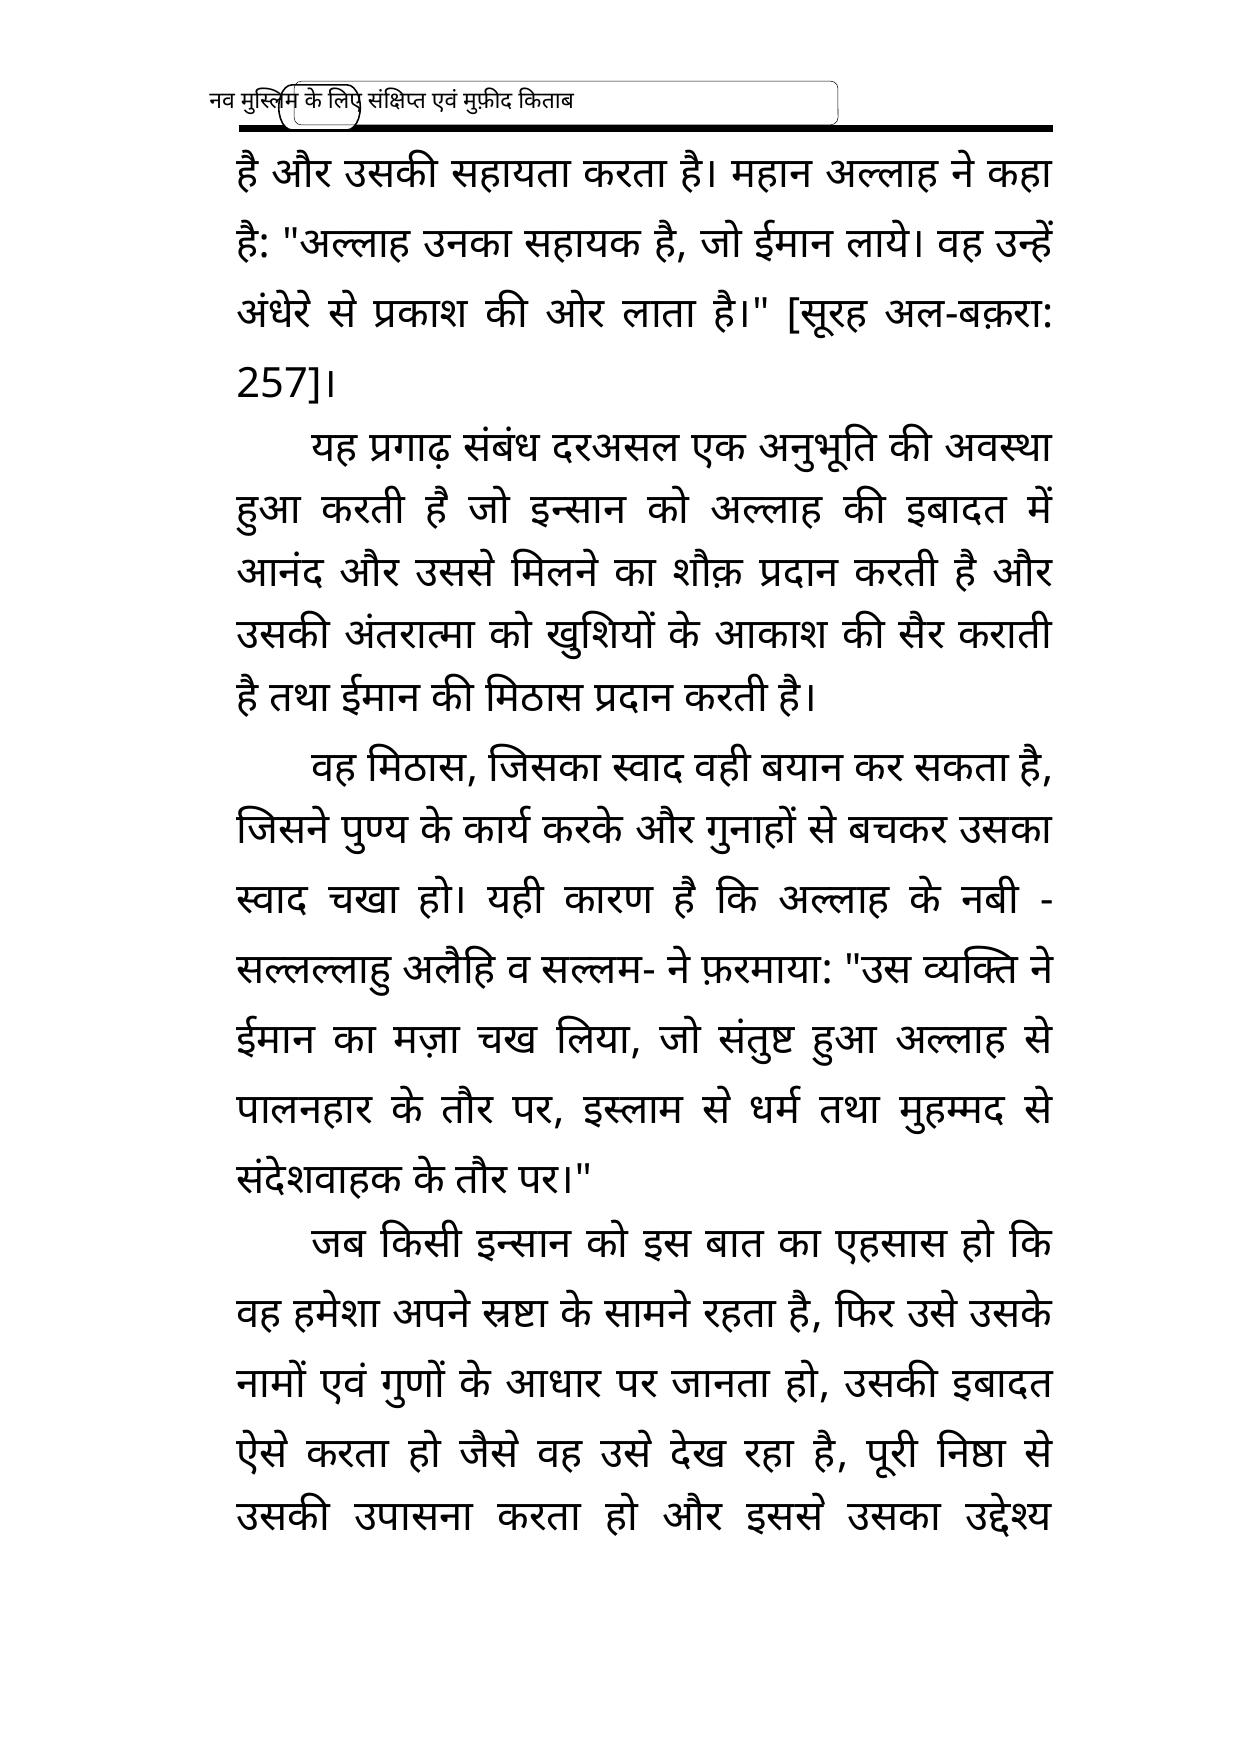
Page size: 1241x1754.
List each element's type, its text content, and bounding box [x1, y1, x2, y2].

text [236, 1220, 1053, 1547]
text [236, 150, 1053, 415]
text यह प्रगाढ़ संबंध दरअसल एक अनुभूति की अवस्था हुआ करती है जो इन्सान को अल्लाह की इबादत में आनंद और उससे मिलने का शौक़ प्रदान करती है और उसकी अंतरात्मा को खुशियों के आकाश की सैर कराती है तथा ईमान की मिठास प्रदान करती है। [236, 424, 1053, 728]
text वह मिठास, जिसका स्वाद वही बयान कर सकता है, जिसने पुण्य के कार्य करके और गुनाहों से बचकर उसका स्वाद चखा हो। यही कारण है कि अल्लाह के नबी -सल्लल्लाहु अलैहि व सल्लम- ने फ़रमाया: "उस व्यक्ति ने ईमान का मज़ा चख लिया, जो संतुष्ट हुआ अल्लाह से पालनहार के तौर पर, इस्लाम से धर्म तथा मुहम्मद से संदेशवाहक के तौर पर।" [236, 736, 1053, 1211]
